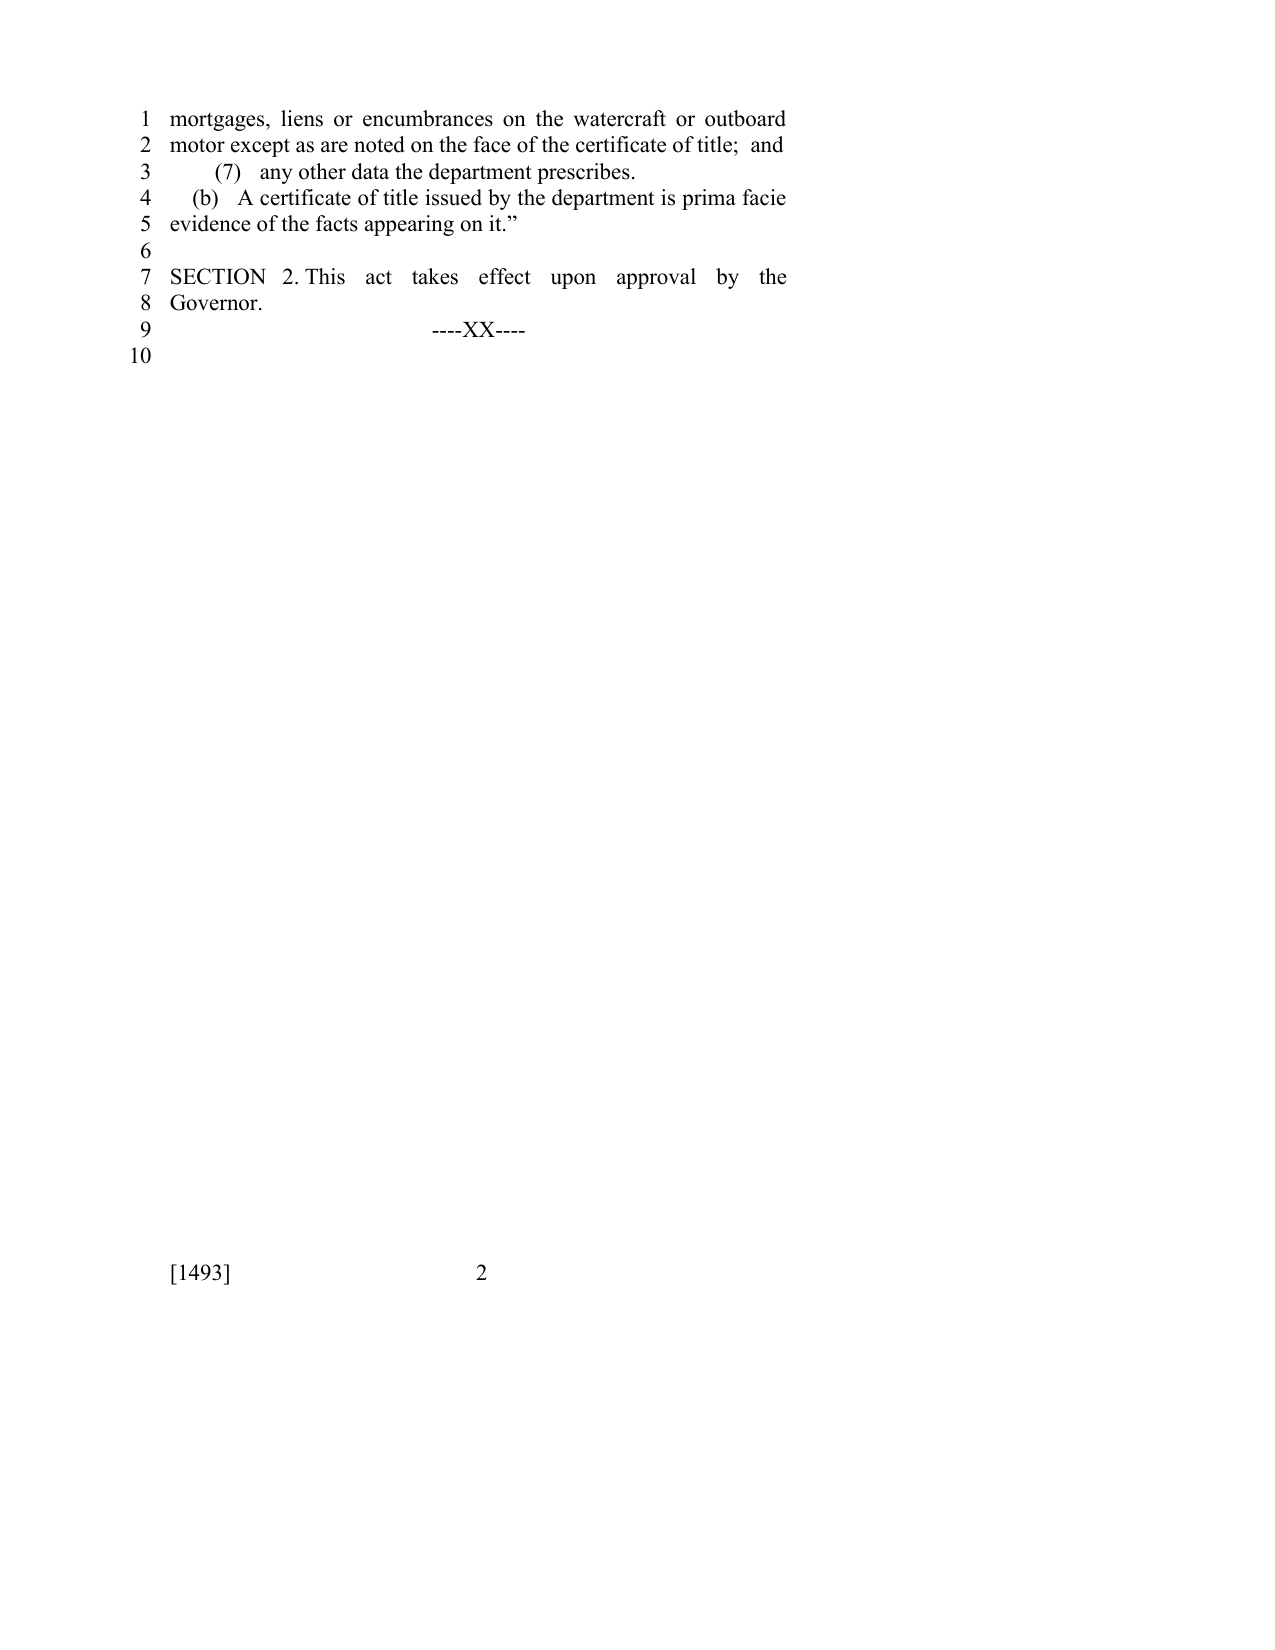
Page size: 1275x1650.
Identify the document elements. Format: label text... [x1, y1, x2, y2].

text ----XX---- [169, 316, 787, 342]
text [169, 105, 787, 158]
text SECTION 2. This act takes effect upon approval by the Governor. [169, 263, 787, 316]
text (b) A certificate of title issued by the department is prima facie evidence of the facts appearing on it.” [169, 184, 787, 237]
text (7) any other data the department prescribes. [169, 158, 787, 184]
